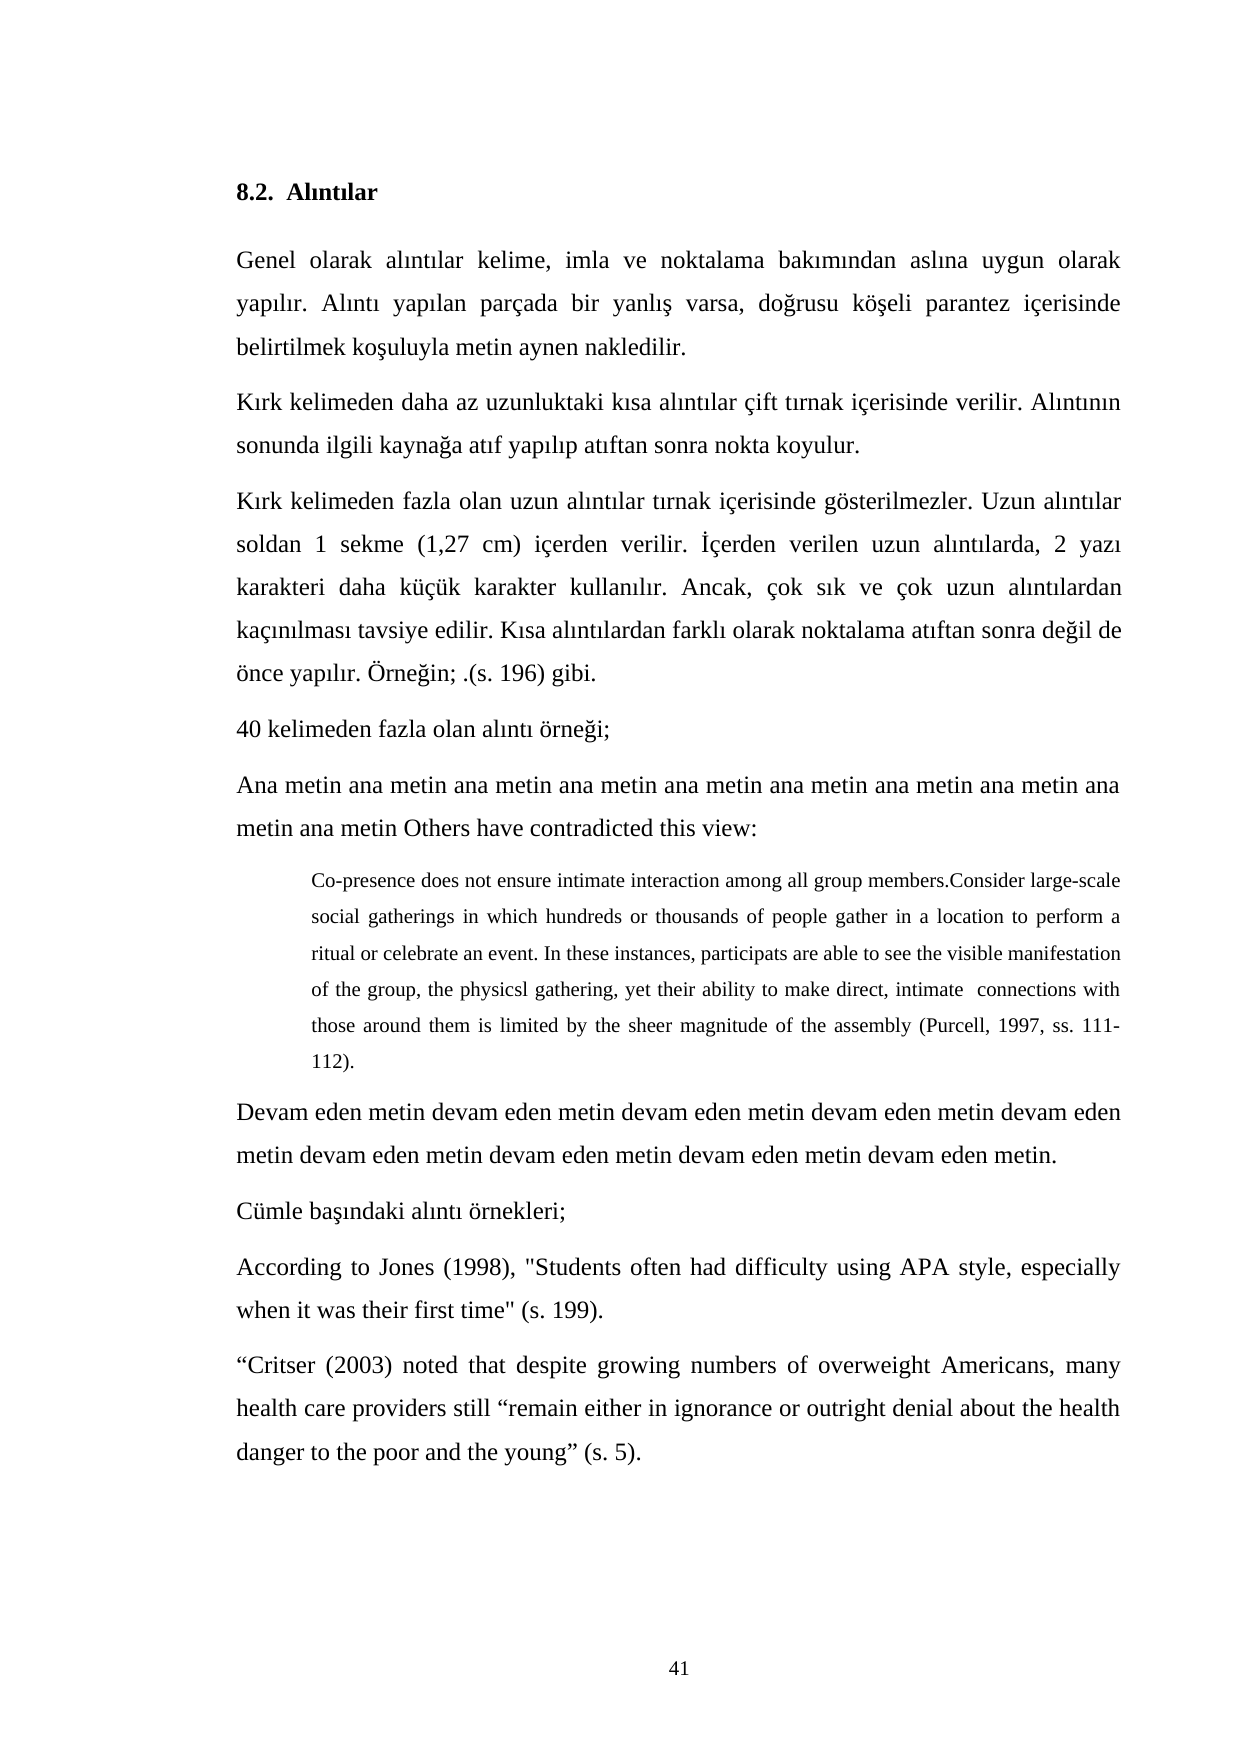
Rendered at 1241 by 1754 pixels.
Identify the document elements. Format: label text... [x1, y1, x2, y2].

text Co-presence does not ensure intimate interaction among all group members.Consider large-scale social gatherings in which hundreds or thousands of people gather in a location to perform a ritual or celebrate an event. In these instances, participats are able to see the visible manifestation of the group, the physicsl gathering, yet their ability to make direct, intimate connections with those around them is limited by the sheer magnitude of the assembly (Purcell, 1997, ss. 111-112). [311, 868, 1122, 1073]
text “Critser (2003) noted that despite growing numbers of overweight Americans, many health care providers still “remain either in ignorance or outright denial about the health danger to the poor and the young” (s. 5). [236, 1350, 1122, 1465]
text According to Jones (1998), "Students often had difficulty using APA style, especially when it was their first time" (s. 199). [236, 1252, 1122, 1323]
text Ana metin ana metin ana metin ana metin ana metin ana metin ana metin ana metin ana metin ana metin Others have contradicted this view: [236, 770, 1122, 842]
text 40 kelimeden fazla olan alıntı örneği; [236, 714, 1122, 743]
text Kırk kelimeden fazla olan uzun alıntılar tırnak içerisinde gösterilmezler. Uzun alıntılar soldan 1 sekme (1,27 cm) içerden verilir. İçerden verilen uzun alıntılarda, 2 yazı karakteri daha küçük karakter kullanılır. Ancak, çok sık ve çok uzun alıntılardan kaçınılması tavsiye edilir. Kısa alıntılardan farklı olarak noktalama atıftan sonra değil de önce yapılır. Örneğin; .(s. 196) gibi. [236, 486, 1122, 687]
text Genel olarak alıntılar kelime, imla ve noktalama bakımından aslına uygun olarak yapılır. Alıntı yapılan parçada bir yanlış varsa, doğrusu köşeli parantez içerisinde belirtilmek koşuluyla metin aynen nakledilir. [236, 245, 1122, 360]
text Alıntılar [236, 177, 1122, 206]
text Kırk kelimeden daha az uzunluktaki kısa alıntılar çift tırnak içerisinde verilir. Alıntının sonunda ilgili kaynağa atıf yapılıp atıftan sonra nokta koyulur. [236, 387, 1122, 459]
text Devam eden metin devam eden metin devam eden metin devam eden metin devam eden metin devam eden metin devam eden metin devam eden metin devam eden metin. [236, 1097, 1122, 1169]
text Cümle başındaki alıntı örnekleri; [236, 1196, 1122, 1225]
